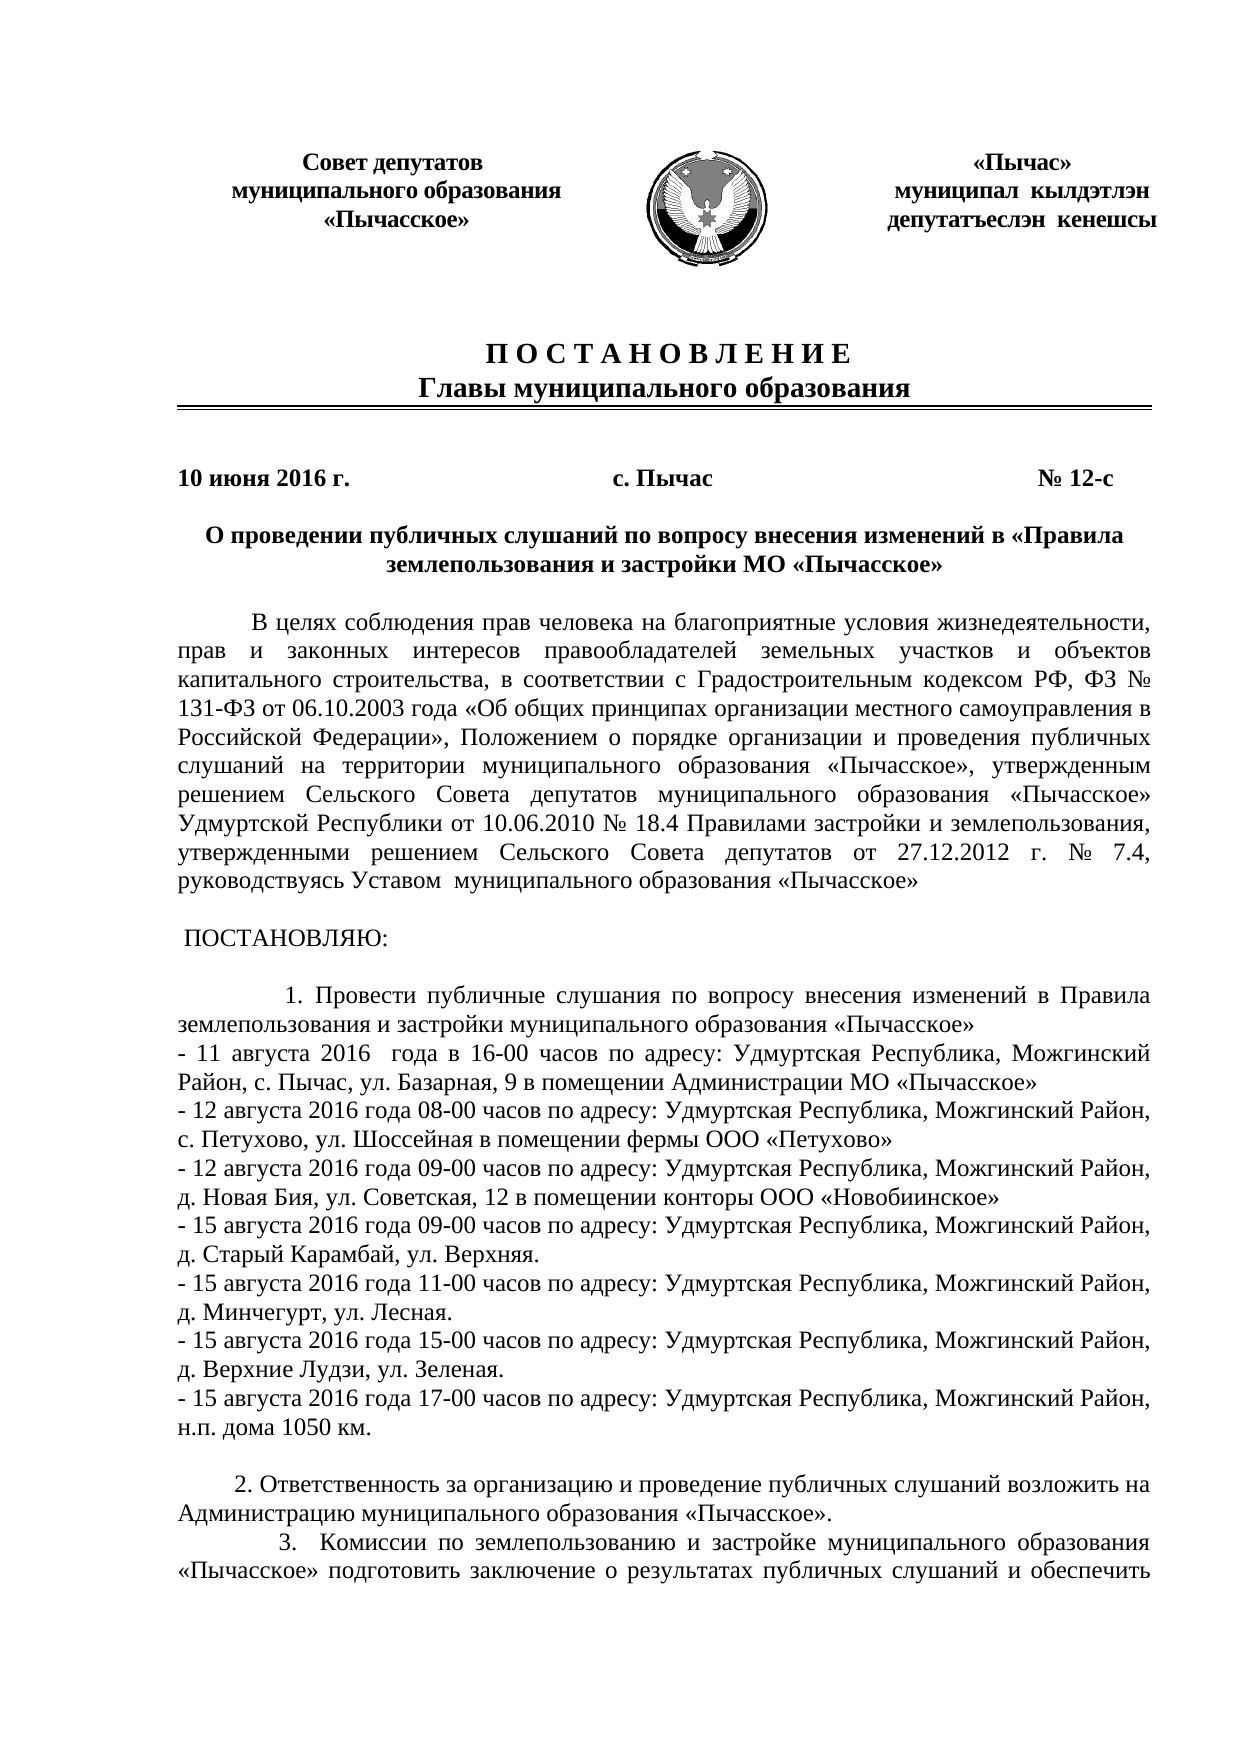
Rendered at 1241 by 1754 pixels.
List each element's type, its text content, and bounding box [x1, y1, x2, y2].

table_header «Пычас» муниципал кылдэтлэн депутатъеслэн кенешсы [771, 147, 1240, 303]
text - 15 августа 2016 года 15-00 часов по адресу: Удмуртская Республика, Можгинский Район, д. Верхние Лудзи, ул. Зеленая. [177, 1326, 1152, 1383]
text - 15 августа 2016 года 17-00 часов по адресу: Удмуртская Республика, Можгинский Район, н.п. дома 1050 км. [177, 1383, 1152, 1441]
table_header Совет депутатов муниципального образования «Пычасское» [166, 147, 627, 303]
title П О С Т А Н О В Л Е Н И Е [177, 336, 1152, 370]
text - 12 августа 2016 года 08-00 часов по адресу: Удмуртская Республика, Можгинский Район, с. Петухово, ул. Шоссейная в помещении фермы ООО «Петухово» [177, 1096, 1152, 1153]
text - 15 августа 2016 года 09-00 часов по адресу: Удмуртская Республика, Можгинский Район, д. Старый Карамбай, ул. Верхняя. [177, 1211, 1152, 1268]
table_header [627, 147, 771, 303]
text - 12 августа 2016 года 09-00 часов по адресу: Удмуртская Республика, Можгинский Район, д. Новая Бия, ул. Советская, 12 в помещении конторы ООО «Новобиинское» [177, 1153, 1152, 1211]
text - 11 августа 2016 года в 16-00 часов по адресу: Удмуртская Республика, Можгинский Район, с. Пычас, ул. Базарная, 9 в помещении Администрации МО «Пычасское» [177, 1038, 1152, 1096]
text О проведении публичных слушаний по вопросу внесения изменений в «Правила землепользования и застройки МО «Пычасское» [177, 521, 1152, 578]
text - 15 августа 2016 года 11-00 часов по адресу: Удмуртская Республика, Можгинский Район, д. Минчегурт, ул. Лесная. [177, 1268, 1152, 1326]
text В целях соблюдения прав человека на благоприятные условия жизнедеятельности, прав и законных интересов правообладателей земельных участков и объектов капитального строительства, в соответствии с Градостроительным кодексом РФ, ФЗ № 131-ФЗ от 06.10.2003 года «Об общих принципах организации местного самоуправления в Российской Федерации», Положением о порядке организации и проведения публичных слушаний на территории муниципального образования «Пычасское», утвержденным решением Сельского Совета депутатов муниципального образования «Пычасское» Удмуртской Республики от 10.06.2010 № 18.4 Правилами застройки и землепользования, утвержденными решением Сельского Совета депутатов от 27.12.2012 г. № 7.4, руководствуясь Уставом муниципального образования «Пычасское» [177, 607, 1152, 894]
text 1. Провести публичные слушания по вопросу внесения изменений в Правила землепользования и застройки муниципального образования «Пычасское» [177, 981, 1152, 1038]
text ПОСТАНОВЛЯЮ: [177, 923, 1152, 952]
text Главы муниципального образования [177, 370, 1152, 405]
text 2. Ответственность за организацию и проведение публичных слушаний возложить на Администрацию муниципального образования «Пычасское». [177, 1469, 1152, 1527]
picture [638, 146, 772, 273]
text 10 июня 2016 г. с. Пычас № 12-с [177, 463, 1152, 492]
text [177, 1527, 1152, 1584]
